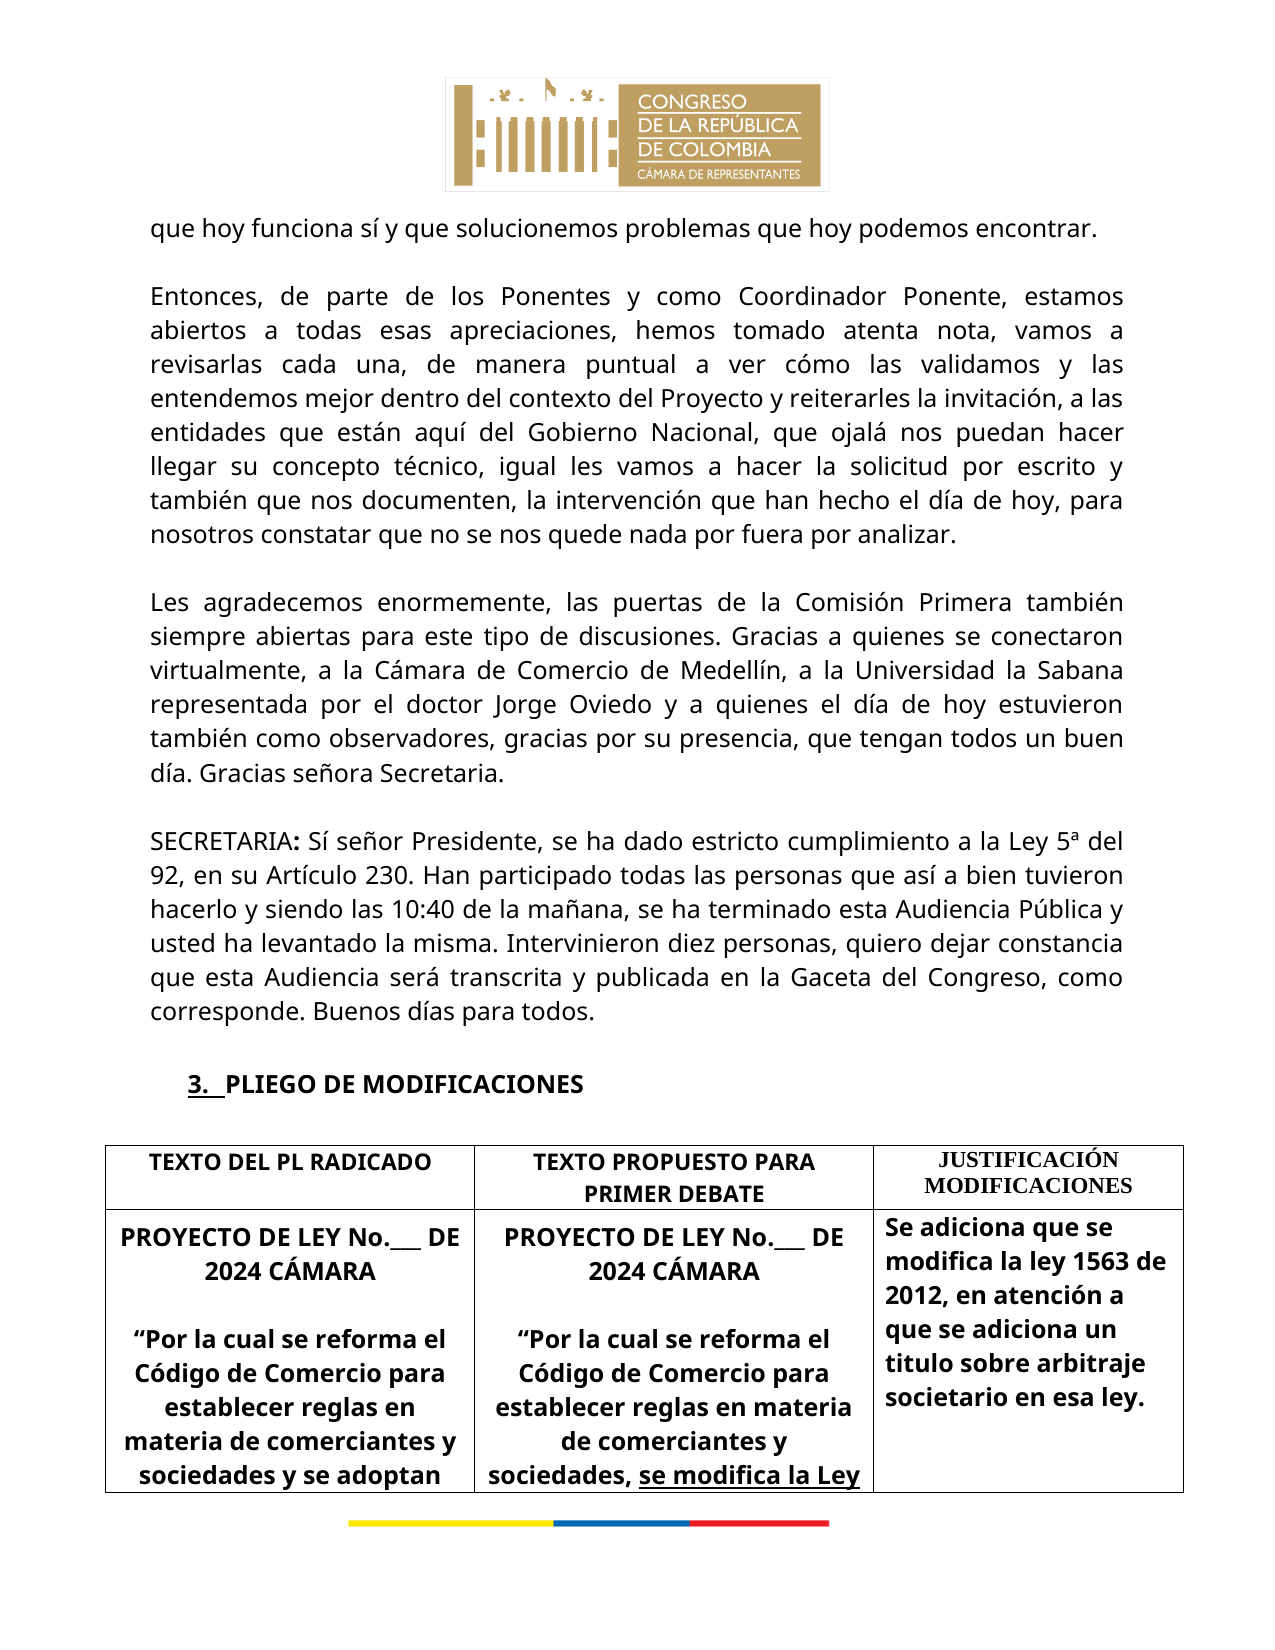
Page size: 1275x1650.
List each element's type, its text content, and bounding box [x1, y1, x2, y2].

table_header TEXTO DEL PL RADICADO [106, 1146, 474, 1209]
picture [445, 77, 830, 192]
text SECRETARIA: Sí señor Presidente, se ha dado estricto cumplimiento a la Ley 5ª del 92, en su Artículo 230. Han participado todas las personas que así a bien tuvieron hacerlo y siendo las 10:40 de la mañana, se ha terminado esta Audiencia Pública y usted ha levantado la misma. Intervinieron diez personas, quiero dejar constancia que esta Audiencia será transcrita y publicada en la Gaceta del Congreso, como corresponde. Buenos días para todos. [150, 823, 1125, 1028]
picture [333, 1518, 845, 1530]
table_header TEXTO PROPUESTO PARA PRIMER DEBATE [475, 1146, 873, 1209]
text Entonces, de parte de los Ponentes y como Coordinador Ponente, estamos abiertos a todas esas apreciaciones, hemos tomado atenta nota, vamos a revisarlas cada una, de manera puntual a ver cómo las validamos y las entendemos mejor dentro del contexto del Proyecto y reiterarles la invitación, a las entidades que están aquí del Gobierno Nacional, que ojalá nos puedan hacer llegar su concepto técnico, igual les vamos a hacer la solicitud por escrito y también que nos documenten, la intervención que han hecho el día de hoy, para nosotros constatar que no se nos quede nada por fuera por analizar. [150, 278, 1125, 551]
text Les agradecemos enormemente, las puertas de la Comisión Primera también siempre abiertas para este tipo de discusiones. Gracias a quienes se conectaron virtualmente, a la Cámara de Comercio de Medellín, a la Universidad la Sabana representada por el doctor Jorge Oviedo y a quienes el día de hoy estuvieron también como observadores, gracias por su presencia, que tengan todos un buen día. Gracias señora Secretaria. [150, 585, 1125, 789]
table_cell Se adiciona que se modifica la ley 1563 de 2012, en atención a que se adiciona un titulo sobre arbitraje societario en esa ley. [874, 1210, 1183, 1492]
table_header JUSTIFICACIÓN MODIFICACIONES [874, 1146, 1183, 1209]
list PLIEGO DE MODIFICACIONES [187, 1067, 1125, 1101]
